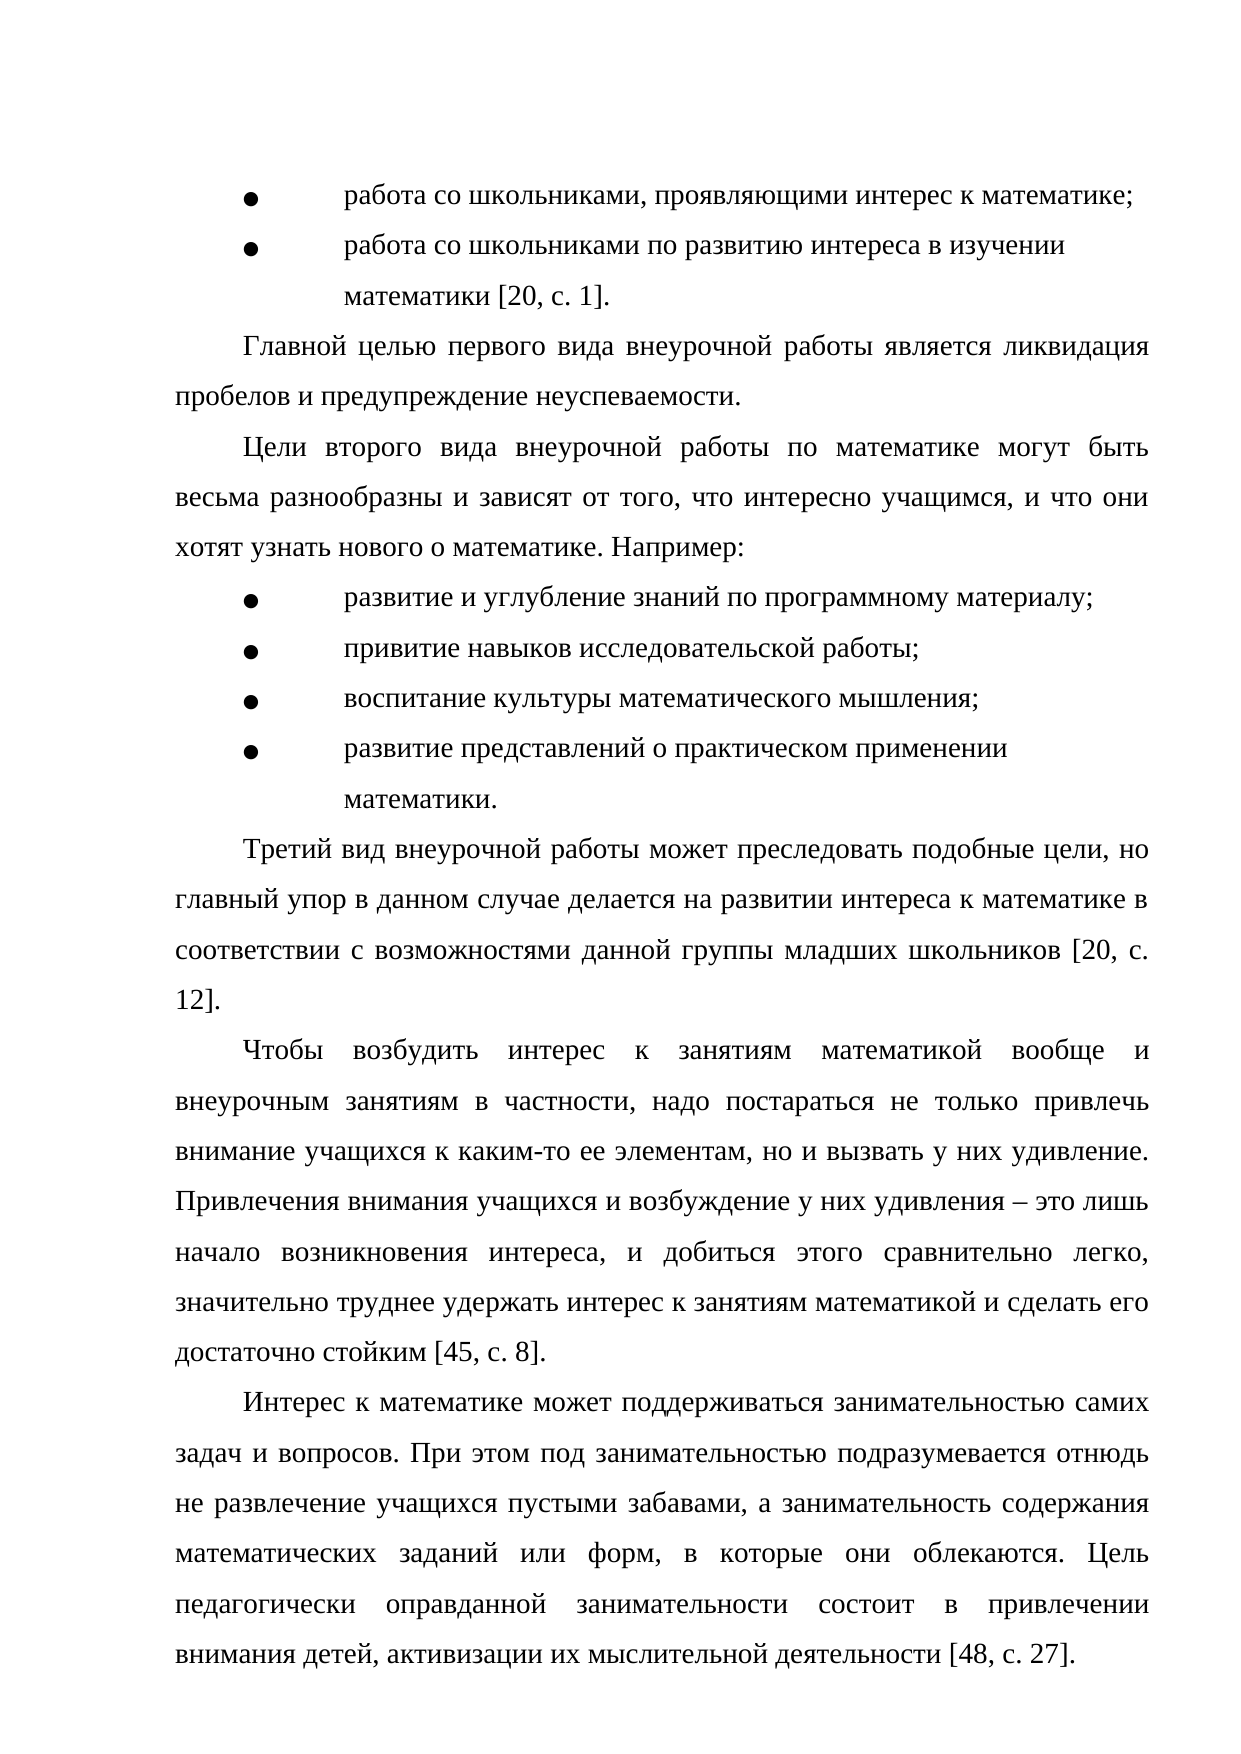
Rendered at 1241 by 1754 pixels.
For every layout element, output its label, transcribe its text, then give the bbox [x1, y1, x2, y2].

list привитие навыков исследовательской работы; [243, 630, 1150, 663]
text Цели второго вида внеурочной работы по математике могут быть весьма разнообразны и зависят от того, что интересно учащимся, и что они хотят узнать нового о математике. Например: [175, 429, 1150, 563]
text Интерес к математике может поддерживаться занимательностью самих задач и вопросов. При этом под занимательностью подразумевается отнюдь не развлечение учащихся пустыми забавами, а занимательность содержания математических заданий или форм, в которые они облекаются. Цель педагогически оправданной занимательности состоит в привлечении внимания детей, активизации их мыслительной деятельности [48, с. 27]. [175, 1384, 1150, 1670]
text Третий вид внеурочной работы может преследовать подобные цели, но главный упор в данном случае делается на развитии интереса к математике в соответствии с возможностями данной группы младших школьников [20, с. 12]. [175, 831, 1150, 1016]
list работа со школьниками по развитию интереса в изучении математики [20, с. 1]. [243, 227, 1150, 311]
list воспитание культуры математического мышления; [243, 680, 1150, 714]
list развитие представлений о практическом применении математики. [243, 731, 1150, 814]
text Чтобы возбудить интерес к занятиям математикой вообще и внеурочным занятиям в частности, надо постараться не только привлечь внимание учащихся к каким-то ее элементам, но и вызвать у них удивление. Привлечения внимания учащихся и возбуждение у них удивления – это лишь начало возникновения интереса, и добиться этого сравнительно легко, значительно труднее удержать интерес к занятиям математикой и сделать его достаточно стойким [45, с. 8]. [175, 1032, 1150, 1368]
list работа со школьниками, проявляющими интерес к математике; [243, 177, 1150, 211]
text Главной целью первого вида внеурочной работы является ликвидация пробелов и предупреждение неуспеваемости. [175, 328, 1150, 412]
list развитие и углубление знаний по программному материалу; [243, 579, 1150, 613]
